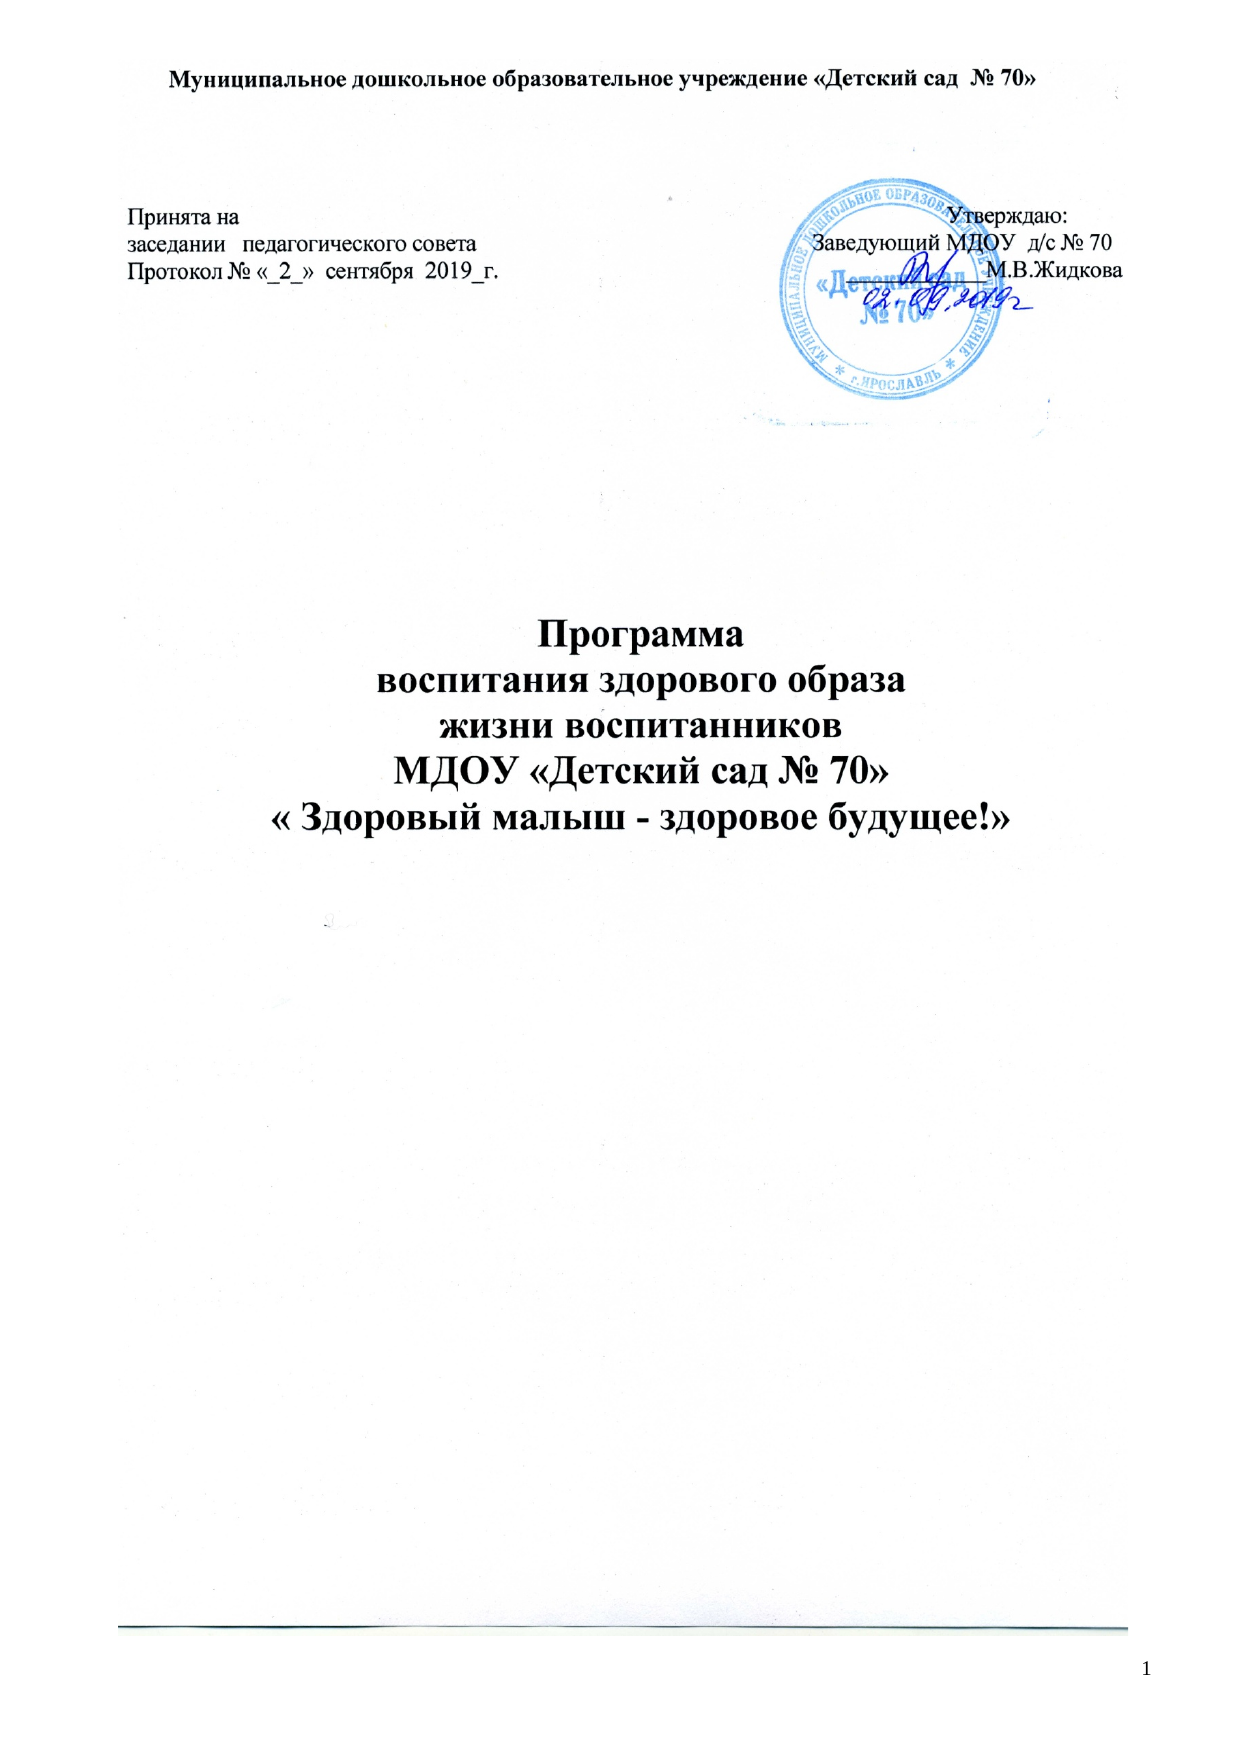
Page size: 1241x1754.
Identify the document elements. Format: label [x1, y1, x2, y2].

picture [118, 59, 1129, 1636]
